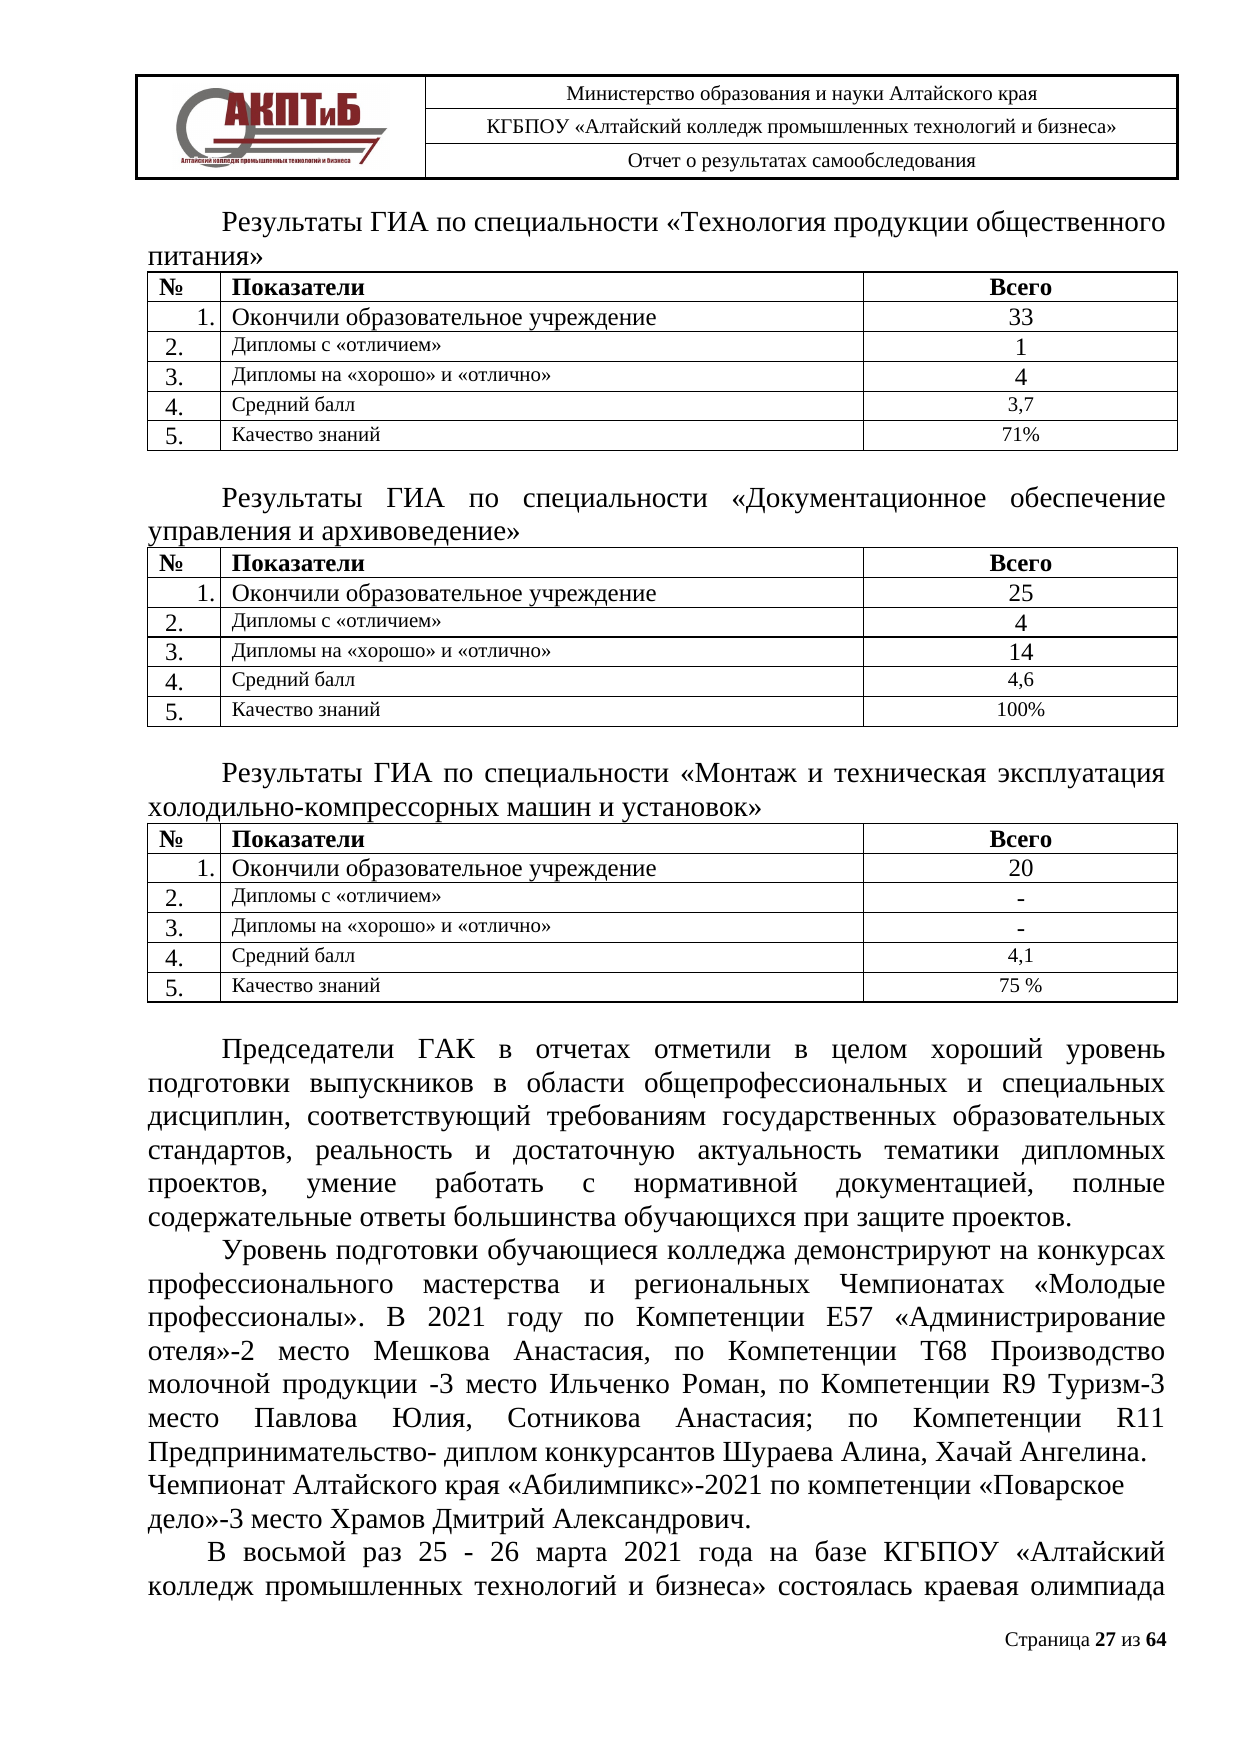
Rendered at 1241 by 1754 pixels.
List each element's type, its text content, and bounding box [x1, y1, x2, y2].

table_cell 71% [864, 421, 1177, 450]
text Результаты ГИА по специальности «Документационное обеспечение управления и архивоведение» [148, 480, 1166, 547]
table_cell [148, 302, 220, 331]
table_header № [148, 824, 220, 852]
table_cell 4,1 [864, 943, 1177, 972]
table_cell 14 [864, 638, 1177, 666]
table_cell Дипломы на «хорошо» и «отлично» [221, 913, 863, 942]
table_cell [148, 913, 220, 942]
text Результаты ГИА по специальности «Технология продукции общественного питания» [148, 204, 1166, 271]
table_cell - [864, 913, 1177, 942]
table_cell 4,6 [864, 667, 1177, 696]
table_cell Качество знаний [221, 697, 863, 726]
table_cell Окончили образовательное учреждение [221, 302, 863, 331]
table_cell Окончили образовательное учреждение [221, 854, 863, 882]
table_header № [148, 548, 220, 577]
table_cell Средний балл [221, 392, 863, 420]
table_header Показатели [221, 824, 863, 852]
table_cell 75 % [864, 973, 1177, 1001]
table_header № [148, 273, 220, 301]
table_cell [148, 973, 220, 1001]
table_cell Дипломы с «отличием» [221, 332, 863, 361]
table_header Показатели [221, 273, 863, 301]
table_cell 1 [864, 332, 1177, 361]
text Чемпионат Алтайского края «Абилимпикс»-2021 по компетенции «Поварское дело»-3 место Храмов Дмитрий Александрович. [148, 1467, 1166, 1534]
table_cell Дипломы на «хорошо» и «отлично» [221, 638, 863, 666]
table_cell Дипломы на «хорошо» и «отлично» [221, 362, 863, 391]
table_cell Дипломы с «отличием» [221, 883, 863, 912]
table_cell [148, 854, 220, 882]
table_cell [148, 578, 220, 607]
table_cell [148, 421, 220, 450]
table_cell 33 [864, 302, 1177, 331]
table_cell [148, 362, 220, 391]
table_cell Средний балл [221, 667, 863, 696]
picture [172, 83, 390, 171]
table_cell [148, 667, 220, 696]
table_cell Окончили образовательное учреждение [221, 578, 863, 607]
table_cell [148, 392, 220, 420]
table_header Показатели [221, 548, 863, 577]
table_cell Качество знаний [221, 421, 863, 450]
text Результаты ГИА по специальности «Монтаж и техническая эксплуатация холодильно-компрессорных машин и установок» [148, 756, 1166, 823]
table_cell 100% [864, 697, 1177, 726]
table_cell [148, 332, 220, 361]
table_cell 4 [864, 362, 1177, 391]
text Уровень подготовки обучающиеся колледжа демонстрируют на конкурсах профессионального мастерства и региональных Чемпионатах «Молодые профессионалы». В 2021 году по Компетенции Е57 «Администрирование отеля»-2 место Мешкова Анастасия, по Компетенции Т68 Производство молочной продукции -3 место Ильченко Роман, по Компетенции R9 Туризм-3 место Павлова Юлия, Сотникова Анастасия; по Компетенции R11 Предпринимательство- диплом конкурсантов Шураева Алина, Хачай Ангелина. [148, 1232, 1166, 1467]
table_cell [148, 608, 220, 636]
table_cell [148, 697, 220, 726]
table_header Всего [864, 824, 1177, 852]
table_cell [148, 943, 220, 972]
table_cell - [864, 883, 1177, 912]
table_cell [148, 638, 220, 666]
text Председатели ГАК в отчетах отметили в целом хороший уровень подготовки выпускников в области общепрофессиональных и специальных дисциплин, соответствующий требованиям государственных образовательных стандартов, реальность и достаточную актуальность тематики дипломных проектов, умение работать с нормативной документацией, полные содержательные ответы большинства обучающихся при защите проектов. [148, 1031, 1166, 1232]
table_header Всего [864, 548, 1177, 577]
table_cell Качество знаний [221, 973, 863, 1001]
table_cell Средний балл [221, 943, 863, 972]
table_cell Дипломы с «отличием» [221, 608, 863, 636]
table_cell [148, 883, 220, 912]
table_cell 3,7 [864, 392, 1177, 420]
table_cell 4 [864, 608, 1177, 636]
table_header Всего [864, 273, 1177, 301]
table_cell 20 [864, 854, 1177, 882]
table_cell 25 [864, 578, 1177, 607]
